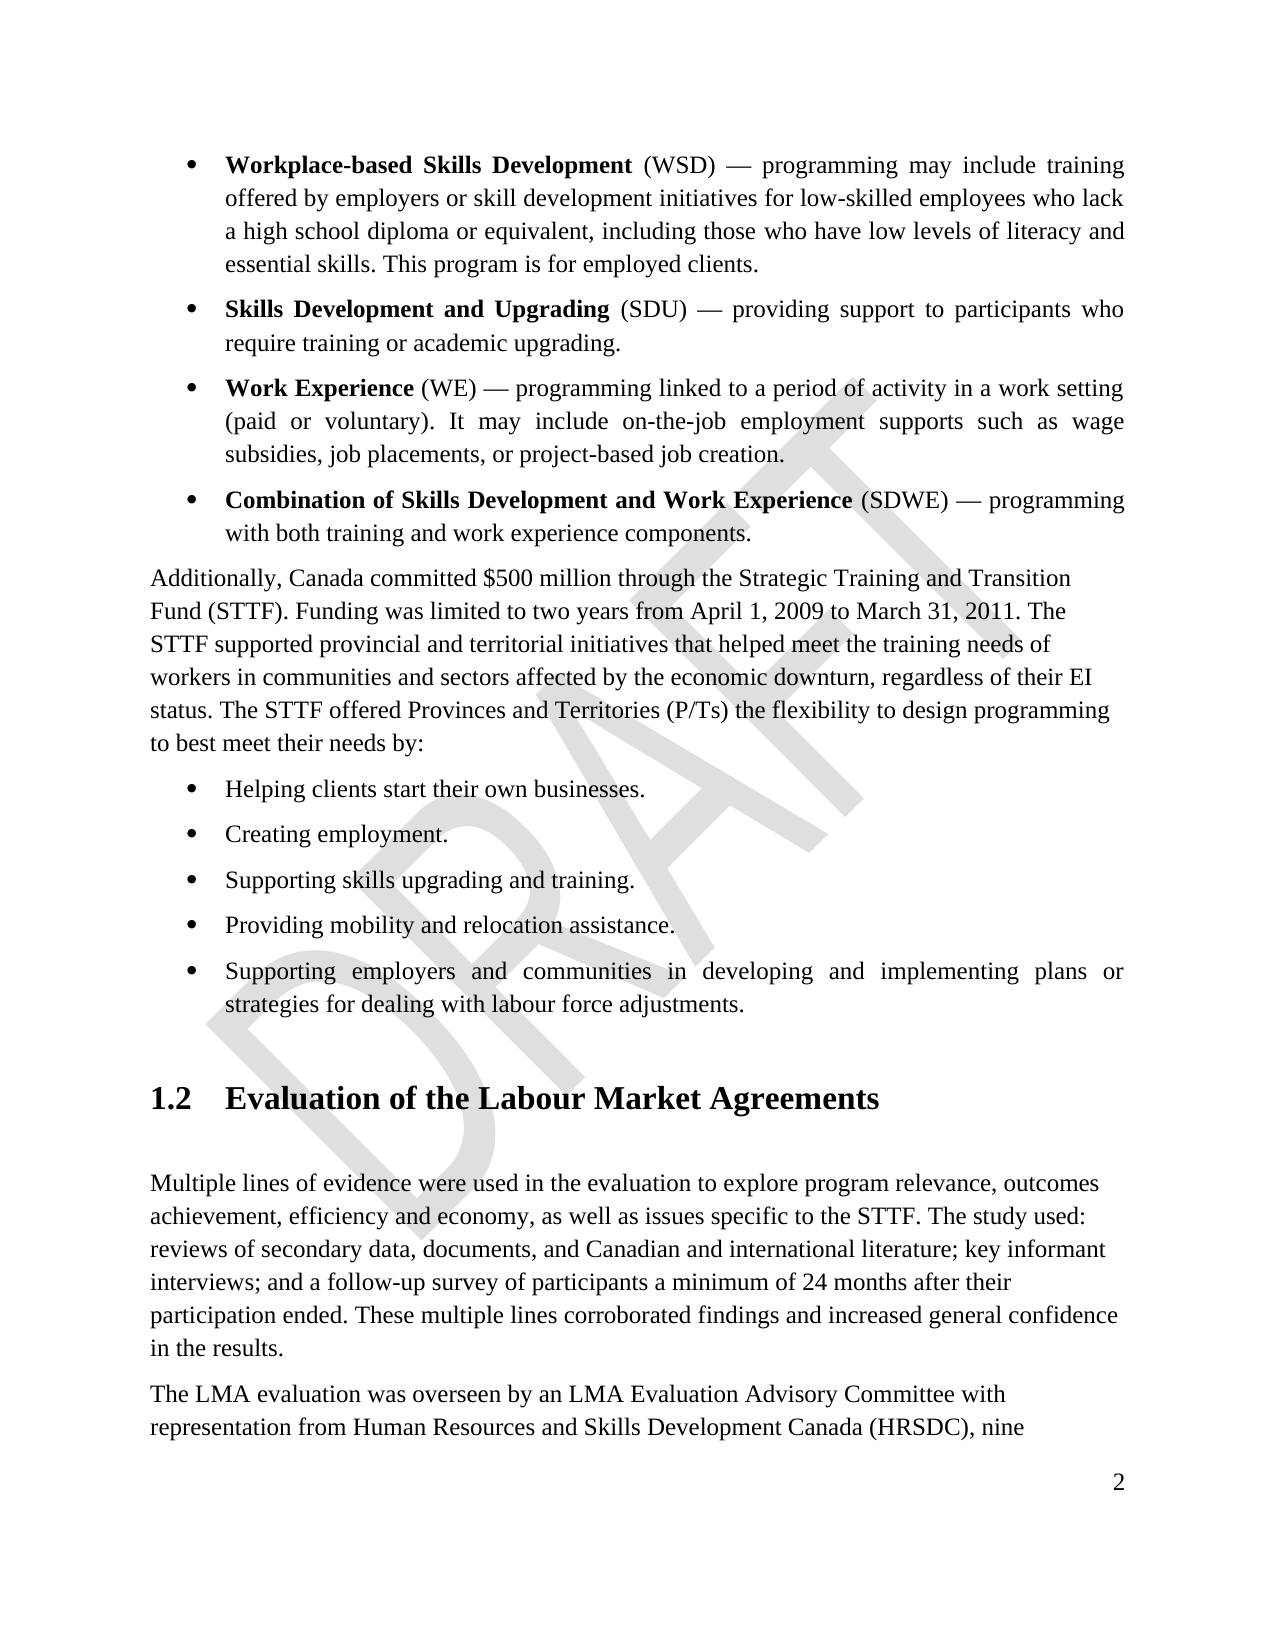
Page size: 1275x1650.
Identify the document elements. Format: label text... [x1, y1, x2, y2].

text Additionally, Canada committed $500 million through the Strategic Training and Transition Fund (STTF). Funding was limited to two years from April 1, 2009 to March 31, 2011. The STTF supported provincial and territorial initiatives that helped meet the training needs of workers in communities and sectors affected by the economic downturn, regardless of their EI status. The STTF offered Provinces and Territories (P/Ts) the flexibility to design programming to best meet their needs by: [150, 563, 1125, 757]
list Creating employment. [187, 819, 1125, 848]
list Workplace-based Skills Development (WSD) — programming may include training offered by employers or skill development initiatives for low-skilled employees who lack a high school diploma or equivalent, including those who have low levels of literacy and essential skills. This program is for employed clients. [187, 150, 1125, 278]
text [150, 1379, 1125, 1441]
list Work Experience (WE) — programming linked to a period of activity in a work setting (paid or voluntary). It may include on-the-job employment supports such as wage subsidies, job placements, or project-based job creation. [187, 373, 1125, 468]
list Helping clients start their own businesses. [187, 774, 1125, 803]
list Providing mobility and relocation assistance. [187, 910, 1125, 939]
list Supporting skills upgrading and training. [187, 865, 1125, 894]
text Multiple lines of evidence were used in the evaluation to explore program relevance, outcomes achievement, efficiency and economy, as well as issues specific to the STTF. The study used: reviews of secondary data, documents, and Canadian and international literature; key informant interviews; and a follow-up survey of participants a minimum of 24 months after their participation ended. These multiple lines corroborated findings and increased general confidence in the results. [150, 1168, 1125, 1362]
list Supporting employers and communities in developing and implementing plans or strategies for dealing with labour force adjustments. [187, 956, 1125, 1018]
text 1.2 Evaluation of the Labour Market Agreements [150, 1078, 1125, 1117]
list Skills Development and Upgrading (SDU) — providing support to participants who require training or academic upgrading. [187, 294, 1125, 356]
list Combination of Skills Development and Work Experience (SDWE) — programming with both training and work experience components. [187, 485, 1125, 546]
